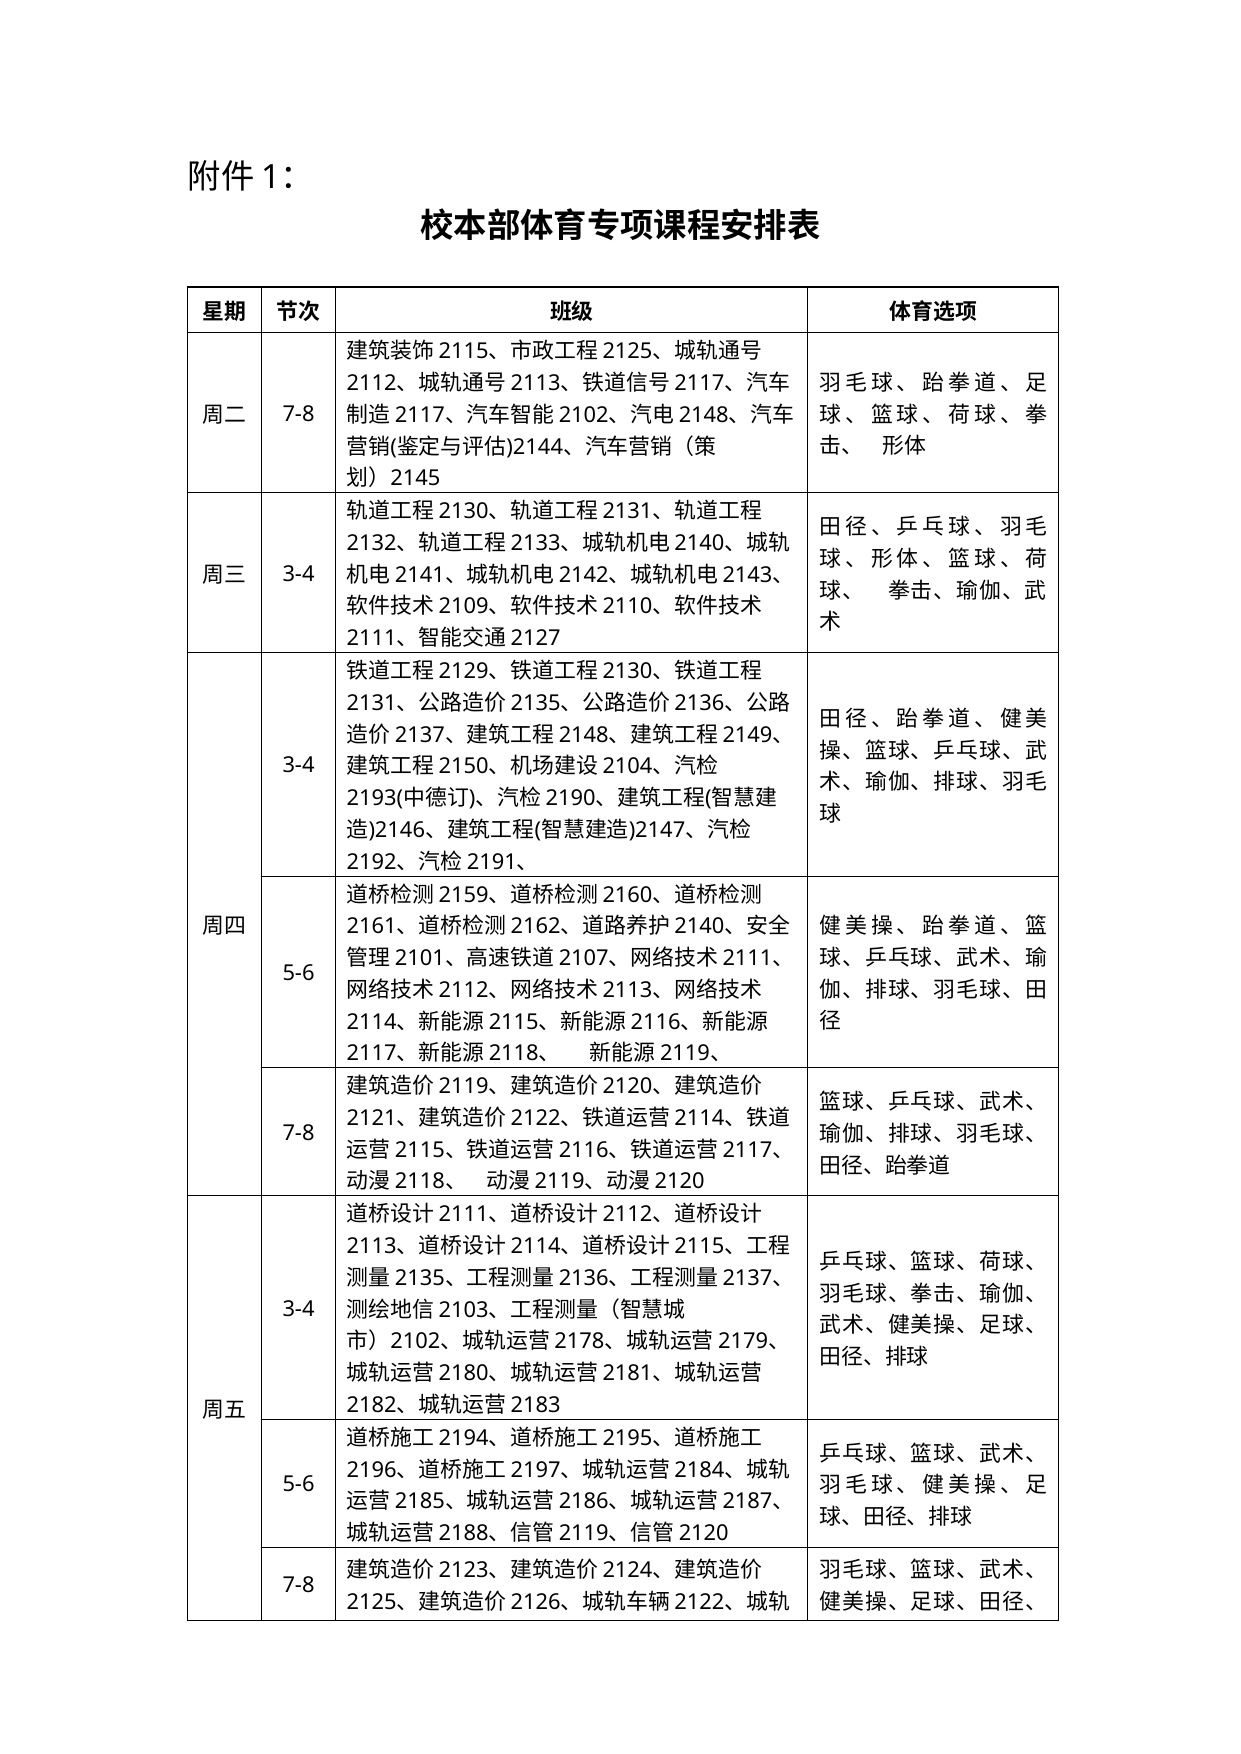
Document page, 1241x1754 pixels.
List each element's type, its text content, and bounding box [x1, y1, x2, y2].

table_cell 田径、跆拳道、健美操、篮球、乒乓球、武术、瑜伽、排球、羽毛球 [808, 653, 1058, 876]
text 附件1： [187, 150, 1053, 198]
table_cell 道桥施工2194、道桥施工2195、道桥施工2196、道桥施工2197、城轨运营2184、城轨运营2185、城轨运营2186、城轨运营2187、城轨运营2188、信管2119、信管2120 [336, 1420, 807, 1547]
table_cell 田径、乒乓球、羽毛球、形体、篮球、荷球、 拳击、瑜伽、武术 [808, 493, 1058, 652]
table_cell 周三 [188, 493, 261, 652]
table_cell 7-8 [262, 1068, 335, 1195]
table_cell 羽毛球、跆拳道、足球、篮球、荷球、拳击、 形体 [808, 333, 1058, 492]
table_header 体育选项 [808, 288, 1058, 332]
table_cell 周二 [188, 333, 261, 492]
table_cell 周五 [188, 1196, 261, 1620]
table_cell 道桥检测2159、道桥检测2160、道桥检测2161、道桥检测2162、道路养护2140、安全管理2101、高速铁道2107、网络技术2111、网络技术2112、网络技术2113、网络技术2114、新能源2115、新能源2116、新能源2117、新能源2118、 新能源2119、 [336, 877, 807, 1067]
table_cell 乒乓球、篮球、武术、羽毛球、健美操、足球、田径、排球 [808, 1420, 1058, 1547]
table_cell 3-4 [262, 653, 335, 876]
table_cell 3-4 [262, 1196, 335, 1419]
table_cell 乒乓球、篮球、荷球、羽毛球、拳击、瑜伽、武术、健美操、足球、田径、排球 [808, 1196, 1058, 1419]
table_cell 5-6 [262, 877, 335, 1067]
table_cell 篮球、乒乓球、武术、瑜伽、排球、羽毛球、田径、跆拳道 [808, 1068, 1058, 1195]
table_cell 健美操、跆拳道、篮球、乒乓球、武术、瑜伽、排球、羽毛球、田径 [808, 877, 1058, 1067]
table_cell 铁道工程2129、铁道工程2130、铁道工程2131、公路造价2135、公路造价2136、公路造价2137、建筑工程2148、建筑工程2149、建筑工程2150、机场建设2104、汽检2193(中德订)、汽检2190、建筑工程(智慧建造)2146、建筑工程(智慧建造)2147、汽检2192、汽检2191、 [336, 653, 807, 876]
table_cell 5-6 [262, 1420, 335, 1547]
table_cell 建筑造价2119、建筑造价2120、建筑造价2121、建筑造价2122、铁道运营2114、铁道运营2115、铁道运营2116、铁道运营2117、动漫2118、 动漫2119、动漫2120 [336, 1068, 807, 1195]
table_cell 3-4 [262, 493, 335, 652]
table_cell 建筑装饰2115、市政工程2125、城轨通号2112、城轨通号2113、铁道信号2117、汽车制造2117、汽车智能2102、汽电2148、汽车营销(鉴定与评估)2144、汽车营销（策划）2145 [336, 333, 807, 492]
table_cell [336, 1548, 807, 1620]
table_cell 周四 [188, 653, 261, 1195]
table_cell 道桥设计2111、道桥设计2112、道桥设计2113、道桥设计2114、道桥设计2115、工程测量2135、工程测量2136、工程测量2137、测绘地信2103、工程测量（智慧城市）2102、城轨运营2178、城轨运营2179、城轨运营2180、城轨运营2181、城轨运营2182、城轨运营2183 [336, 1196, 807, 1419]
table_header 星期 [188, 288, 261, 332]
table_cell 轨道工程2130、轨道工程2131、轨道工程2132、轨道工程2133、城轨机电2140、城轨机电2141、城轨机电2142、城轨机电2143、软件技术2109、软件技术2110、软件技术2111、智能交通2127 [336, 493, 807, 652]
text 校本部体育专项课程安排表 [187, 198, 1053, 247]
table_cell 7-8 [262, 333, 335, 492]
table_header 班级 [336, 288, 807, 332]
table_header 节次 [262, 288, 335, 332]
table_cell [808, 1548, 1058, 1620]
table_cell 7-8 [262, 1548, 335, 1620]
